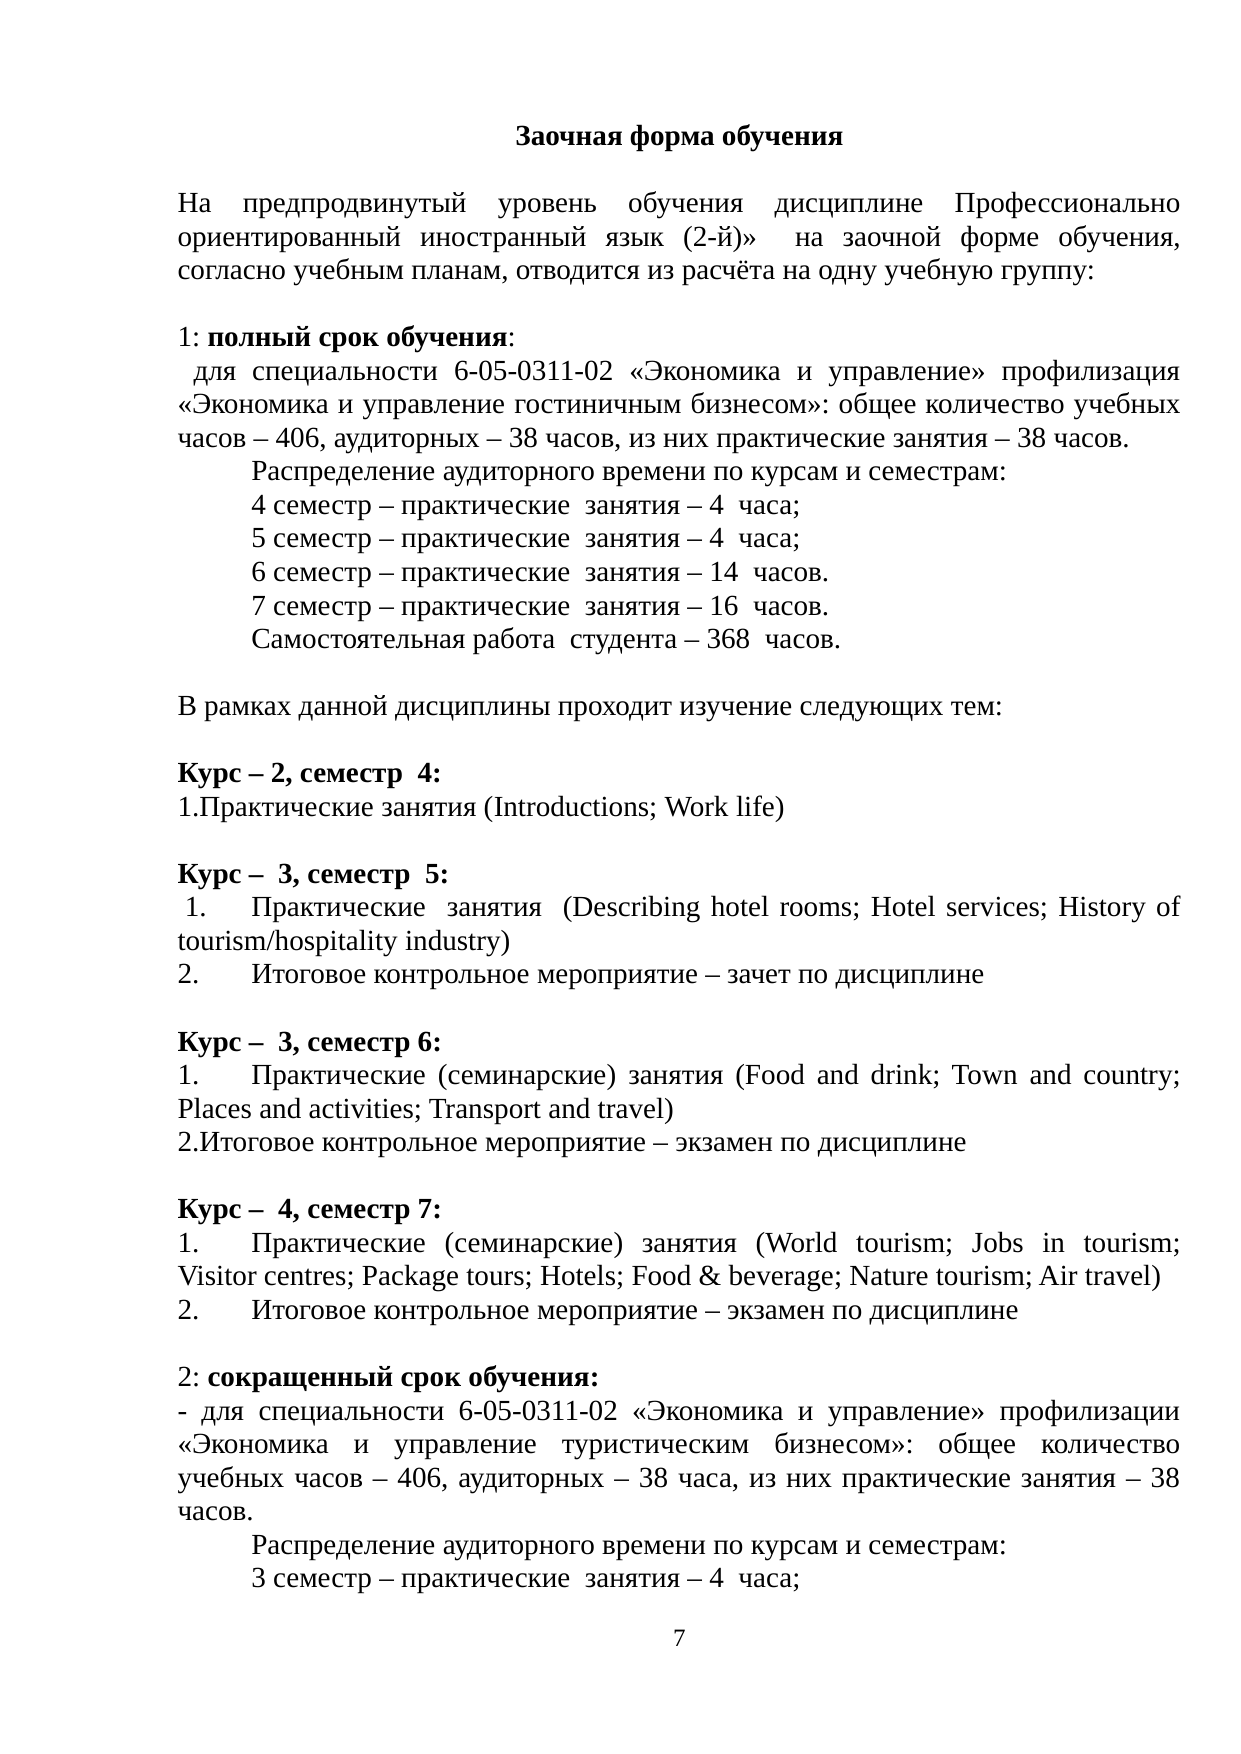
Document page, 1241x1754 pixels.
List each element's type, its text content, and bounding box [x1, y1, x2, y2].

text 7 семестр – практические занятия – 16 часов. [177, 588, 1181, 621]
text - для специальности 6-05-0311-02 «Экономика и управление» профилизации «Экономика и управление туристическим бизнесом»: общее количество учебных часов – 406, аудиторных – 38 часа, из них практические занятия – 38 часов. [177, 1393, 1181, 1527]
text 1. Практические (семинарские) занятия (World tourism; Jobs in tourism; Visitor centres; Package tours; Hotels; Food & beverage; Nature tourism; Air travel) [177, 1225, 1181, 1292]
text Курс – 3, семестр 6: [177, 1024, 1181, 1057]
text В рамках данной дисциплины проходит изучение следующих тем: [177, 688, 1181, 722]
text Курс – 3, семестр 5: [177, 856, 1181, 889]
text 2. Итоговое контрольное мероприятие – зачет по дисциплине [177, 957, 1181, 990]
text 2: сокращенный срок обучения: [177, 1359, 1181, 1393]
text 1. Практические (семинарские) занятия (Food and drink; Town and country; Places and activities; Transport and travel) [177, 1057, 1181, 1124]
text 2. Итоговое контрольное мероприятие – экзамен по дисциплине [177, 1292, 1181, 1326]
text Распределение аудиторного времени по курсам и семестрам: [177, 1527, 1181, 1560]
text 2.Итоговое контрольное мероприятие – экзамен по дисциплине [177, 1124, 1181, 1158]
text 5 семестр – практические занятия – 4 часа; [177, 521, 1181, 554]
text Курс – 4, семестр 7: [177, 1191, 1181, 1225]
text 4 семестр – практические занятия – 4 часа; [177, 487, 1181, 521]
text 1: полный срок обучения: [177, 319, 1181, 353]
text Самостоятельная работа студента – 368 часов. [177, 621, 1181, 655]
text 1.Практические занятия (Introductions; Work life) [177, 789, 1181, 822]
text 3 семестр – практические занятия – 4 часа; [177, 1560, 1181, 1594]
text Распределение аудиторного времени по курсам и семестрам: [177, 453, 1181, 487]
text На предпродвинутый уровень обучения дисциплине Профессионально ориентированный иностранный язык (2-й)» на заочной форме обучения, согласно учебным планам, отводится из расчёта на одну учебную группу: [177, 185, 1181, 286]
text для специальности 6-05-0311-02 «Экономика и управление» профилизация «Экономика и управление гостиничным бизнесом»: общее количество учебных часов – 406, аудиторных – 38 часов, из них практические занятия – 38 часов. [177, 353, 1181, 453]
text Курс – 2, семестр 4: [177, 755, 1181, 789]
text Заочная форма обучения [177, 118, 1181, 152]
text 6 семестр – практические занятия – 14 часов. [177, 554, 1181, 588]
text 1. Практические занятия (Describing hotel rooms; Hotel services; History of tourism/hospitality industry) [177, 889, 1181, 957]
